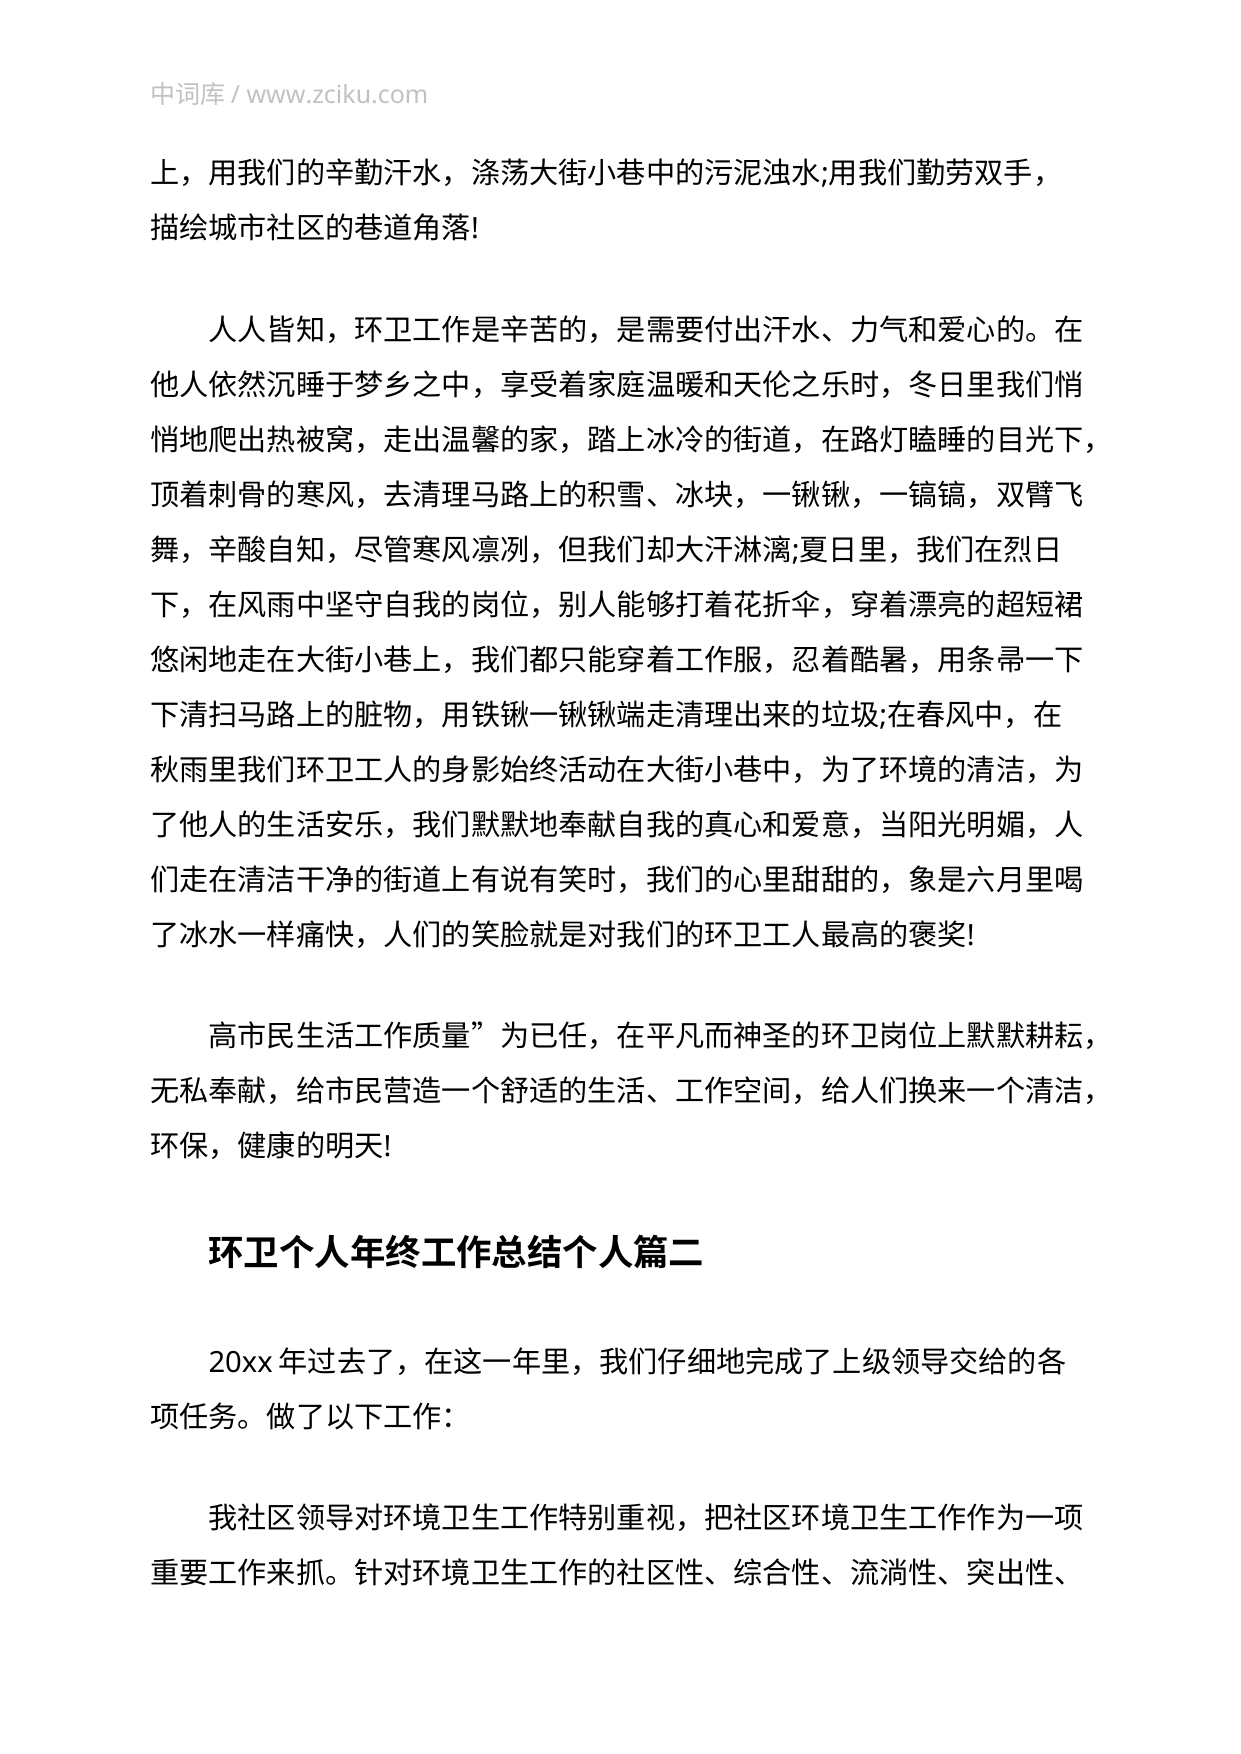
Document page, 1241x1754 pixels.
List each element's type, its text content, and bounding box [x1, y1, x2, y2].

text 高市民生活工作质量”为已任，在平凡而神圣的环卫岗位上默默耕耘，无私奉献，给市民营造一个舒适的生活、工作空间，给人们换来一个清洁，环保，健康的明天! [150, 1013, 1090, 1165]
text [150, 1495, 1090, 1592]
text 环卫个人年终工作总结个人篇二 [150, 1225, 1090, 1276]
text 20xx年过去了，在这一年里，我们仔细地完成了上级领导交给的各项任务。做了以下工作： [150, 1338, 1090, 1436]
text 人人皆知，环卫工作是辛苦的，是需要付出汗水、力气和爱心的。在他人依然沉睡于梦乡之中，享受着家庭温暖和天伦之乐时，冬日里我们悄悄地爬出热被窝，走出温馨的家，踏上冰冷的街道，在路灯瞌睡的目光下，顶着刺骨的寒风，去清理马路上的积雪、冰块，一锹锹，一镐镐，双臂飞舞，辛酸自知，尽管寒风凛冽，但我们却大汗淋漓;夏日里，我们在烈日下，在风雨中坚守自我的岗位，别人能够打着花折伞，穿着漂亮的超短裙悠闲地走在大街小巷上，我们都只能穿着工作服，忍着酷暑，用条帚一下下清扫马路上的脏物，用铁锹一锹锹端走清理出来的垃圾;在春风中，在秋雨里我们环卫工人的身影始终活动在大街小巷中，为了环境的清洁，为了他人的生活安乐，我们默默地奉献自我的真心和爱意，当阳光明媚，人们走在清洁干净的街道上有说有笑时，我们的心里甜甜的，象是六月里喝了冰水一样痛快，人们的笑脸就是对我们的环卫工人最高的褒奖! [150, 307, 1090, 953]
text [150, 150, 1090, 247]
